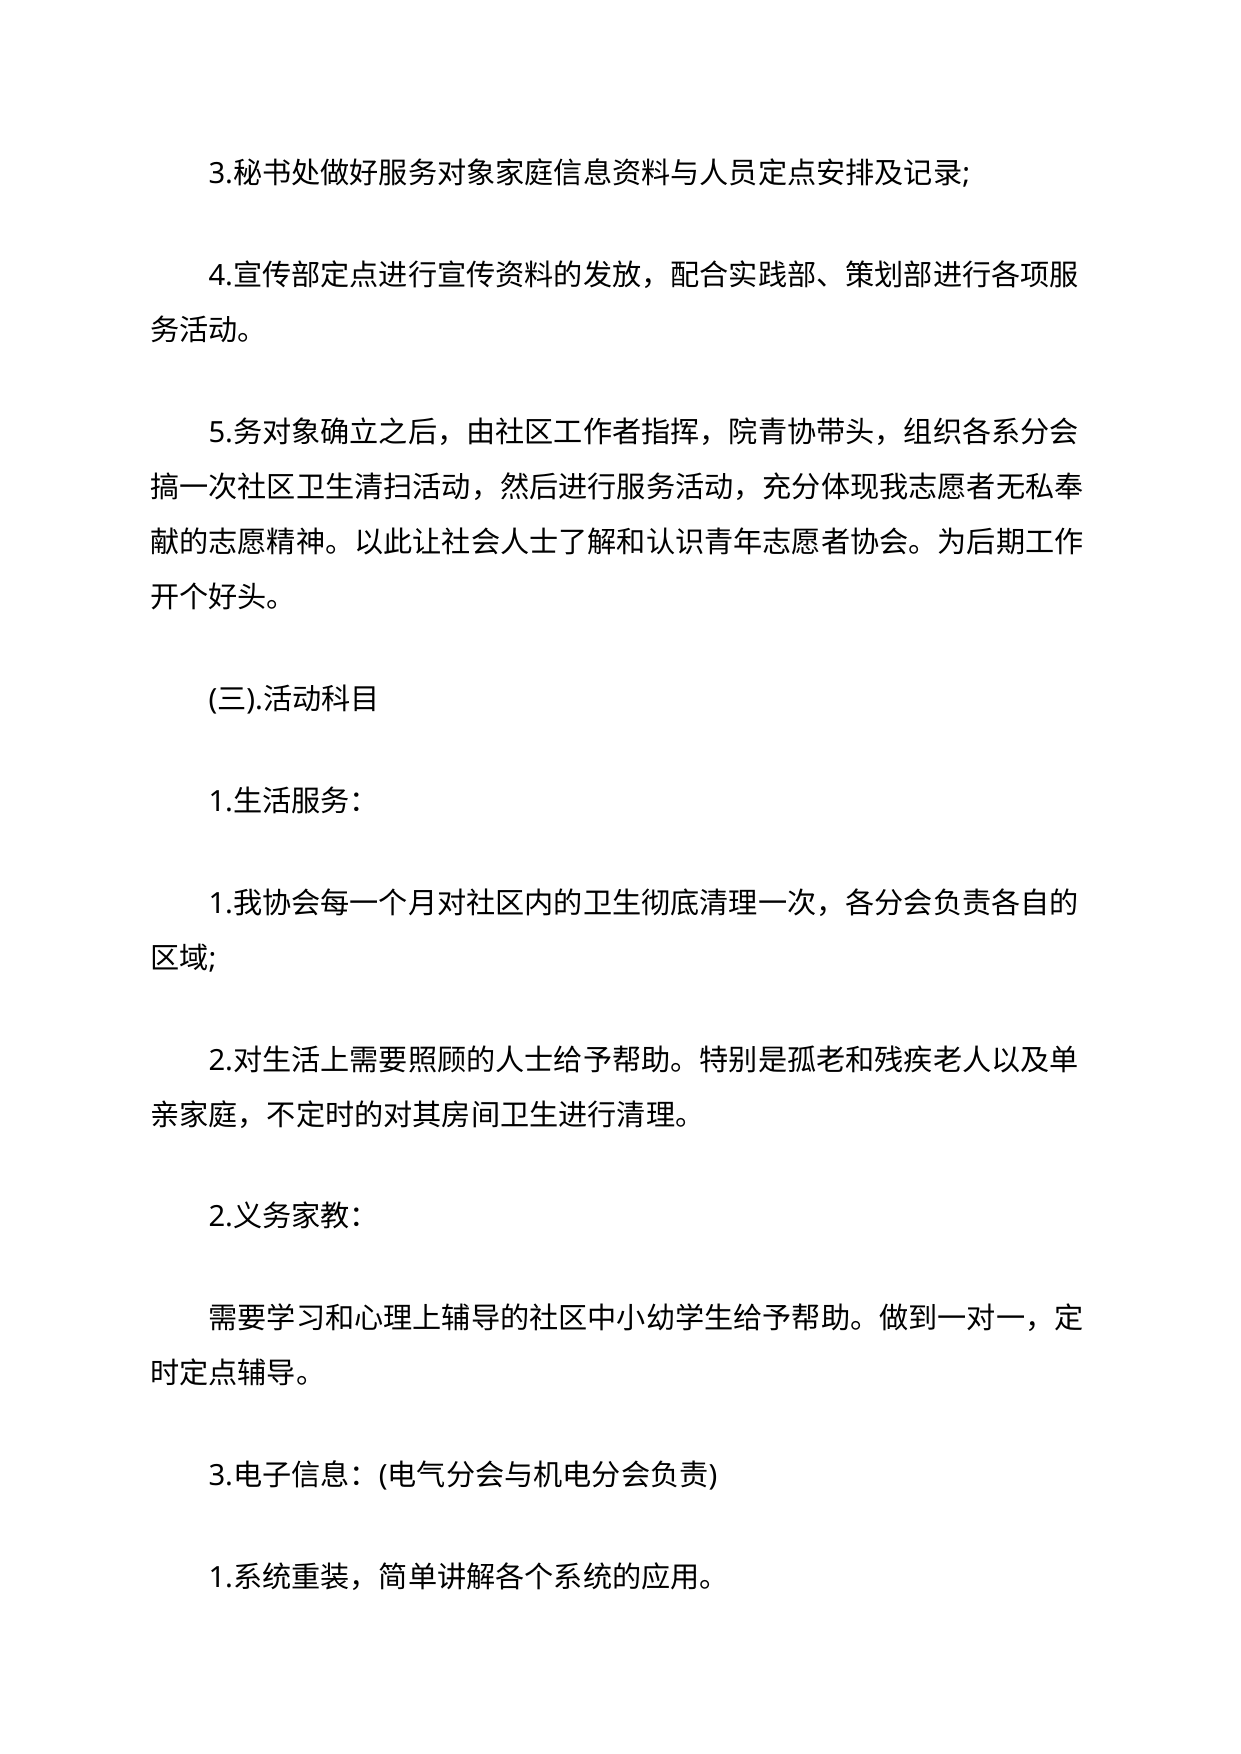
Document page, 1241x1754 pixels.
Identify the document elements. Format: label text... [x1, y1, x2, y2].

text 4.宣传部定点进行宣传资料的发放，配合实践部、策划部进行各项服务活动。 [150, 252, 1090, 349]
text 2.义务家教： [150, 1193, 1090, 1235]
text 需要学习和心理上辅导的社区中小幼学生给予帮助。做到一对一，定时定点辅导。 [150, 1295, 1090, 1392]
text 1.我协会每一个月对社区内的卫生彻底清理一次，各分会负责各自的区域; [150, 879, 1090, 977]
text 5.务对象确立之后，由社区工作者指挥，院青协带头，组织各系分会搞一次社区卫生清扫活动，然后进行服务活动，充分体现我志愿者无私奉献的志愿精神。以此让社会人士了解和认识青年志愿者协会。为后期工作开个好头。 [150, 409, 1090, 616]
text 1.系统重装，简单讲解各个系统的应用。 [150, 1554, 1090, 1596]
text 3.秘书处做好服务对象家庭信息资料与人员定点安排及记录; [150, 150, 1090, 192]
text 3.电子信息：(电气分会与机电分会负责) [150, 1452, 1090, 1494]
text 2.对生活上需要照顾的人士给予帮助。特别是孤老和残疾老人以及单亲家庭，不定时的对其房间卫生进行清理。 [150, 1036, 1090, 1133]
text 1.生活服务： [150, 777, 1090, 820]
text (三).活动科目 [150, 675, 1090, 718]
